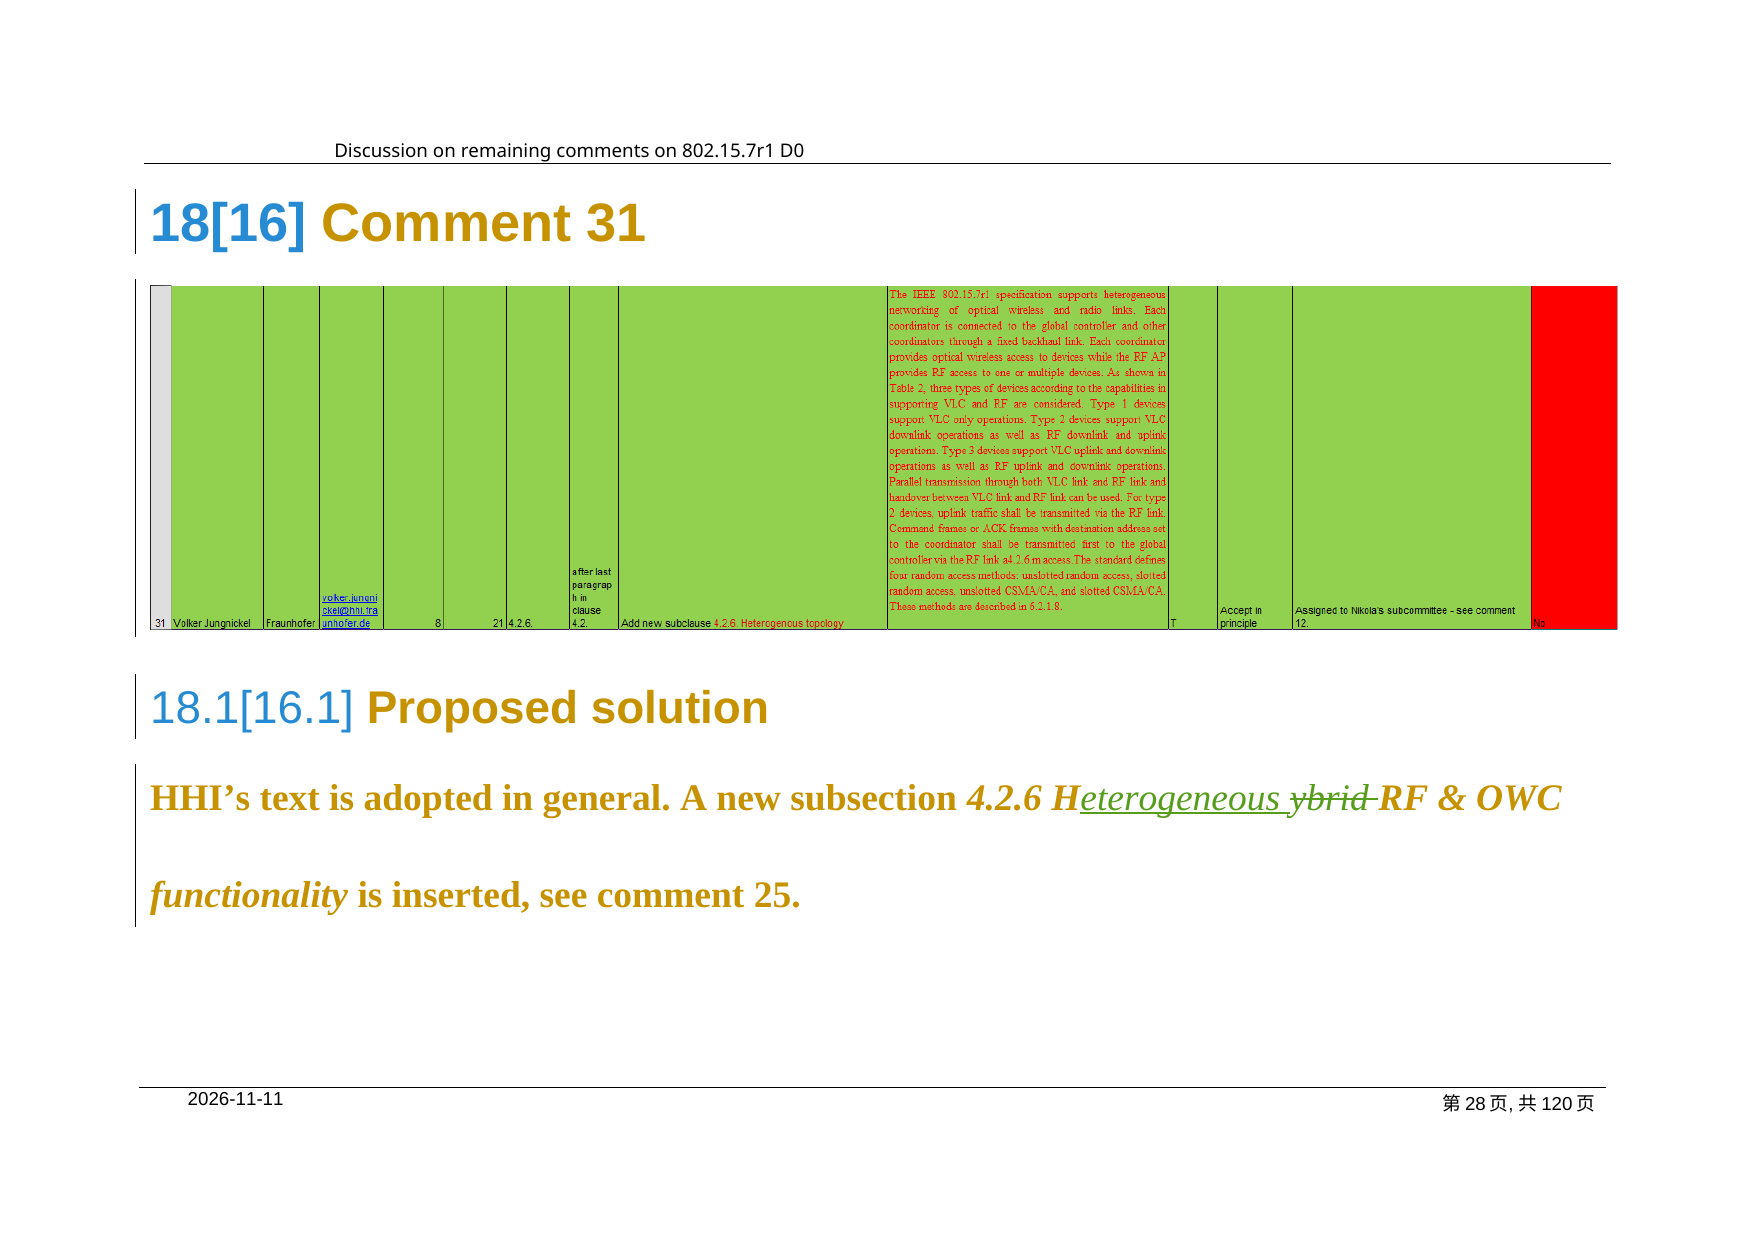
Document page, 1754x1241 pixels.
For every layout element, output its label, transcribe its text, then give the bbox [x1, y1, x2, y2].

subtitle Proposed solution [150, 674, 1617, 739]
subtitle Comment 31 [150, 189, 1617, 254]
text HHI’s text is adopted in general. A new subsection 4.2.6 HRF & OWC functionality is inserted, see comment 25. [150, 764, 1617, 927]
picture [150, 285, 1618, 630]
